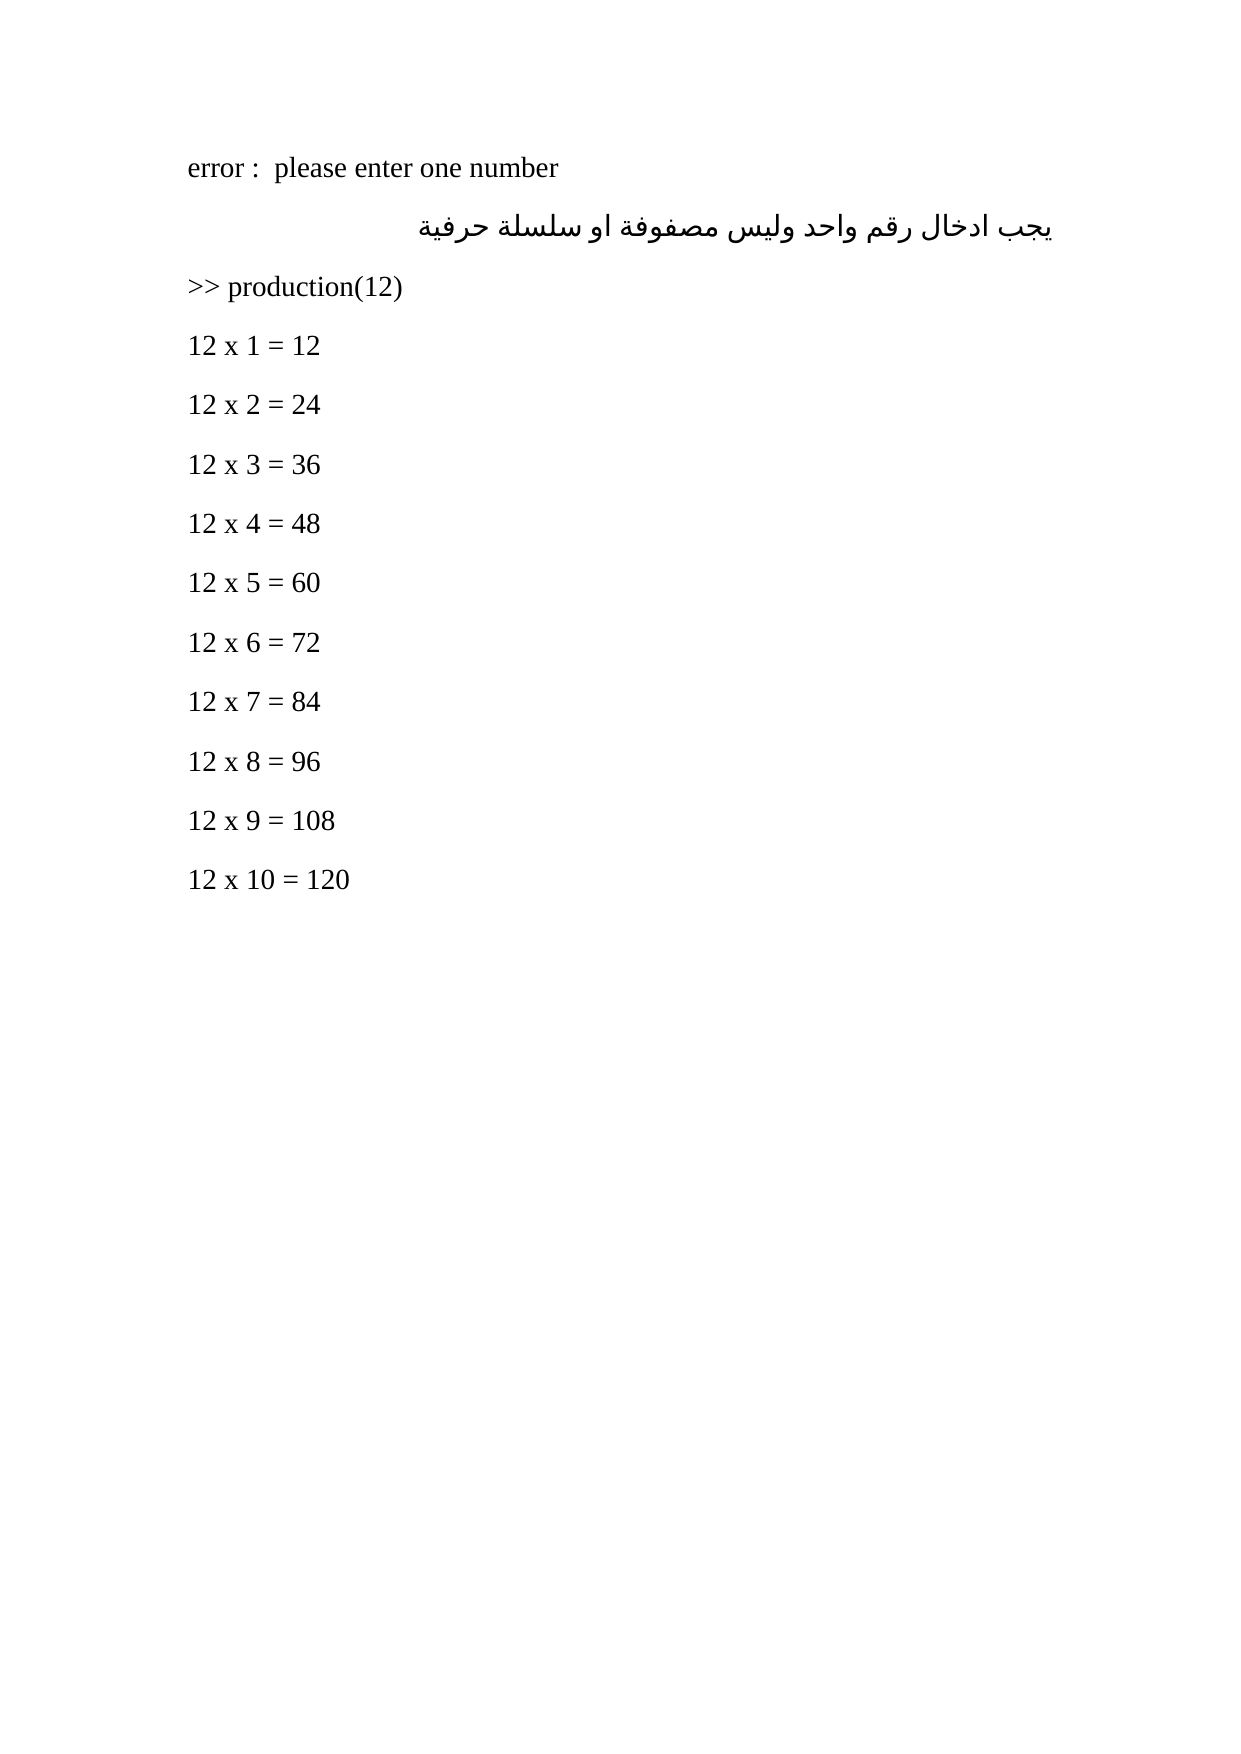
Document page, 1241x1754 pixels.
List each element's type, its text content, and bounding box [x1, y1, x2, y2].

text 12 x 9 = 108 [187, 803, 1053, 837]
text 12 x 5 = 60 [187, 566, 1053, 599]
text 12 x 10 = 120 [187, 862, 1053, 896]
text 12 x 7 = 84 [187, 684, 1053, 718]
text 12 x 3 = 36 [187, 447, 1053, 480]
text 12 x 1 = 12 [187, 328, 1053, 362]
text 12 x 8 = 96 [187, 744, 1053, 777]
text 12 x 4 = 48 [187, 506, 1053, 540]
text يجب ادخال رقم واحد وليس مصفوفة او سلسلة حرفية [187, 209, 1053, 243]
text >> production(12) [187, 269, 1053, 302]
text 12 x 2 = 24 [187, 387, 1053, 421]
text 12 x 6 = 72 [187, 625, 1053, 658]
text error : please enter one number [187, 150, 1053, 183]
